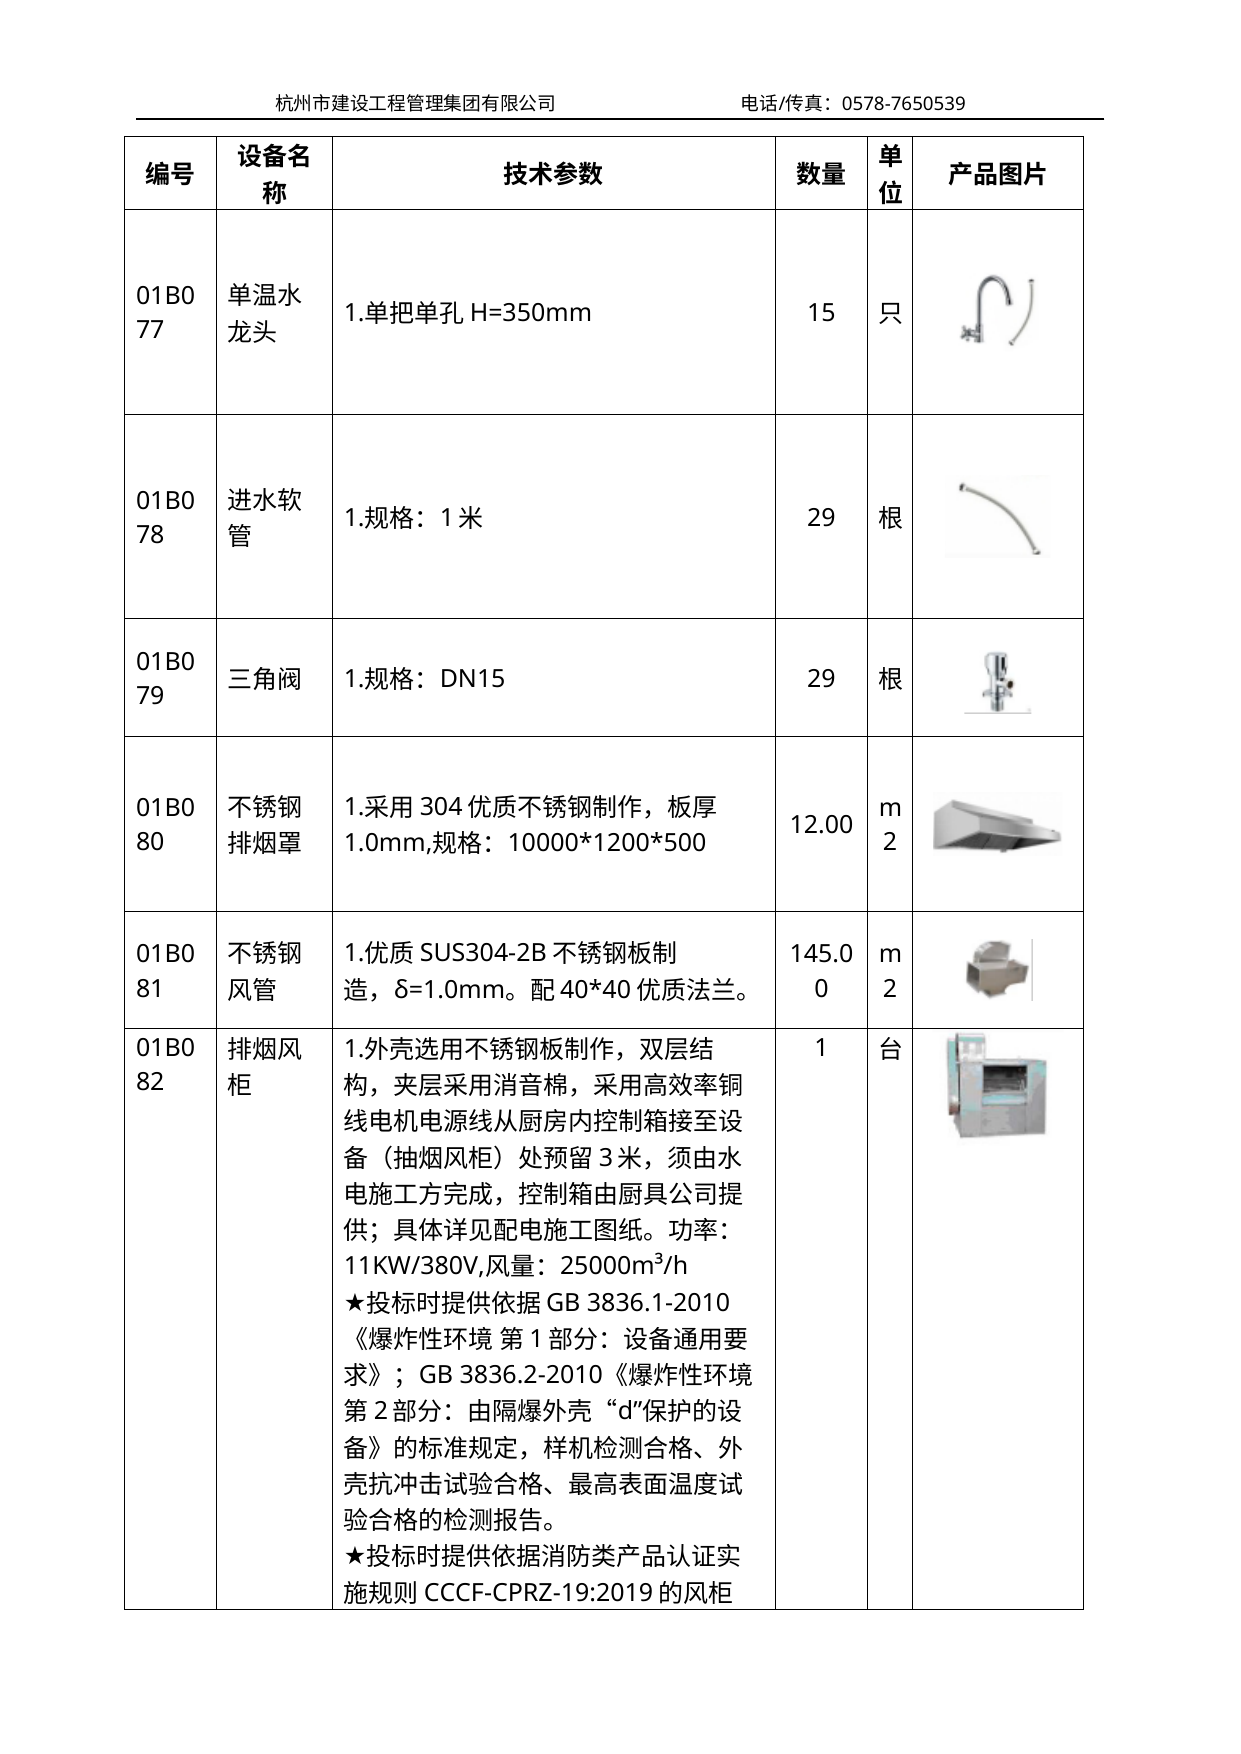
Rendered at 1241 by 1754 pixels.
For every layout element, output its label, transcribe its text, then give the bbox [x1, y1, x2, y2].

table_cell 15 [776, 210, 867, 414]
table_cell 12.00 [776, 737, 867, 911]
table_cell 145.00 [776, 912, 867, 1028]
table_header 数量 [776, 137, 867, 209]
table_cell 1.规格：DN15 [333, 619, 775, 736]
table_cell 排烟风柜 [217, 1029, 332, 1609]
table_cell 1 [776, 1029, 867, 1609]
table_cell 进水软管 [217, 415, 332, 618]
picture [944, 475, 1052, 558]
table_cell 01B080 [125, 737, 216, 911]
picture [962, 939, 1034, 1001]
table_cell m2 [868, 912, 912, 1028]
table_header 单位 [868, 137, 912, 209]
table_cell [913, 737, 1083, 911]
table_cell m2 [868, 737, 912, 911]
table_cell 1.采用304优质不锈钢制作，板厚1.0mm,规格：10000*1200*500 [333, 737, 775, 911]
table_cell [913, 912, 1083, 1028]
table_cell 1.单把单孔H=350mm [333, 210, 775, 414]
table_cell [333, 1029, 775, 1609]
table_cell 01B077 [125, 210, 216, 414]
table_cell [913, 619, 1083, 736]
picture [964, 640, 1032, 715]
table_cell 1.规格：1米 [333, 415, 775, 618]
table_cell 只 [868, 210, 912, 414]
table_cell 根 [868, 415, 912, 618]
picture [932, 1029, 1064, 1155]
table_cell [913, 210, 1083, 414]
table_cell 01B082 [125, 1029, 216, 1609]
table_cell 29 [776, 415, 867, 618]
table_header 产品图片 [913, 137, 1083, 209]
table_cell 不锈钢排烟罩 [217, 737, 332, 911]
picture [957, 272, 1039, 352]
table_cell 1.优质SUS304-2B不锈钢板制造，δ=1.0mm。配40*40优质法兰。 [333, 912, 775, 1028]
table_cell 01B078 [125, 415, 216, 618]
table_cell 29 [776, 619, 867, 736]
table_cell 单温水龙头 [217, 210, 332, 414]
table_cell 台 [868, 1029, 912, 1609]
table_header 技术参数 [333, 137, 775, 209]
table_header 编号 [125, 137, 216, 209]
picture [933, 792, 1063, 856]
table_cell 01B081 [125, 912, 216, 1028]
table_cell 三角阀 [217, 619, 332, 736]
table_cell 不锈钢风管 [217, 912, 332, 1028]
table_cell [913, 1029, 1083, 1609]
table_cell 根 [868, 619, 912, 736]
table_cell [913, 415, 1083, 618]
table_header 设备名称 [217, 137, 332, 209]
table_cell 01B079 [125, 619, 216, 736]
